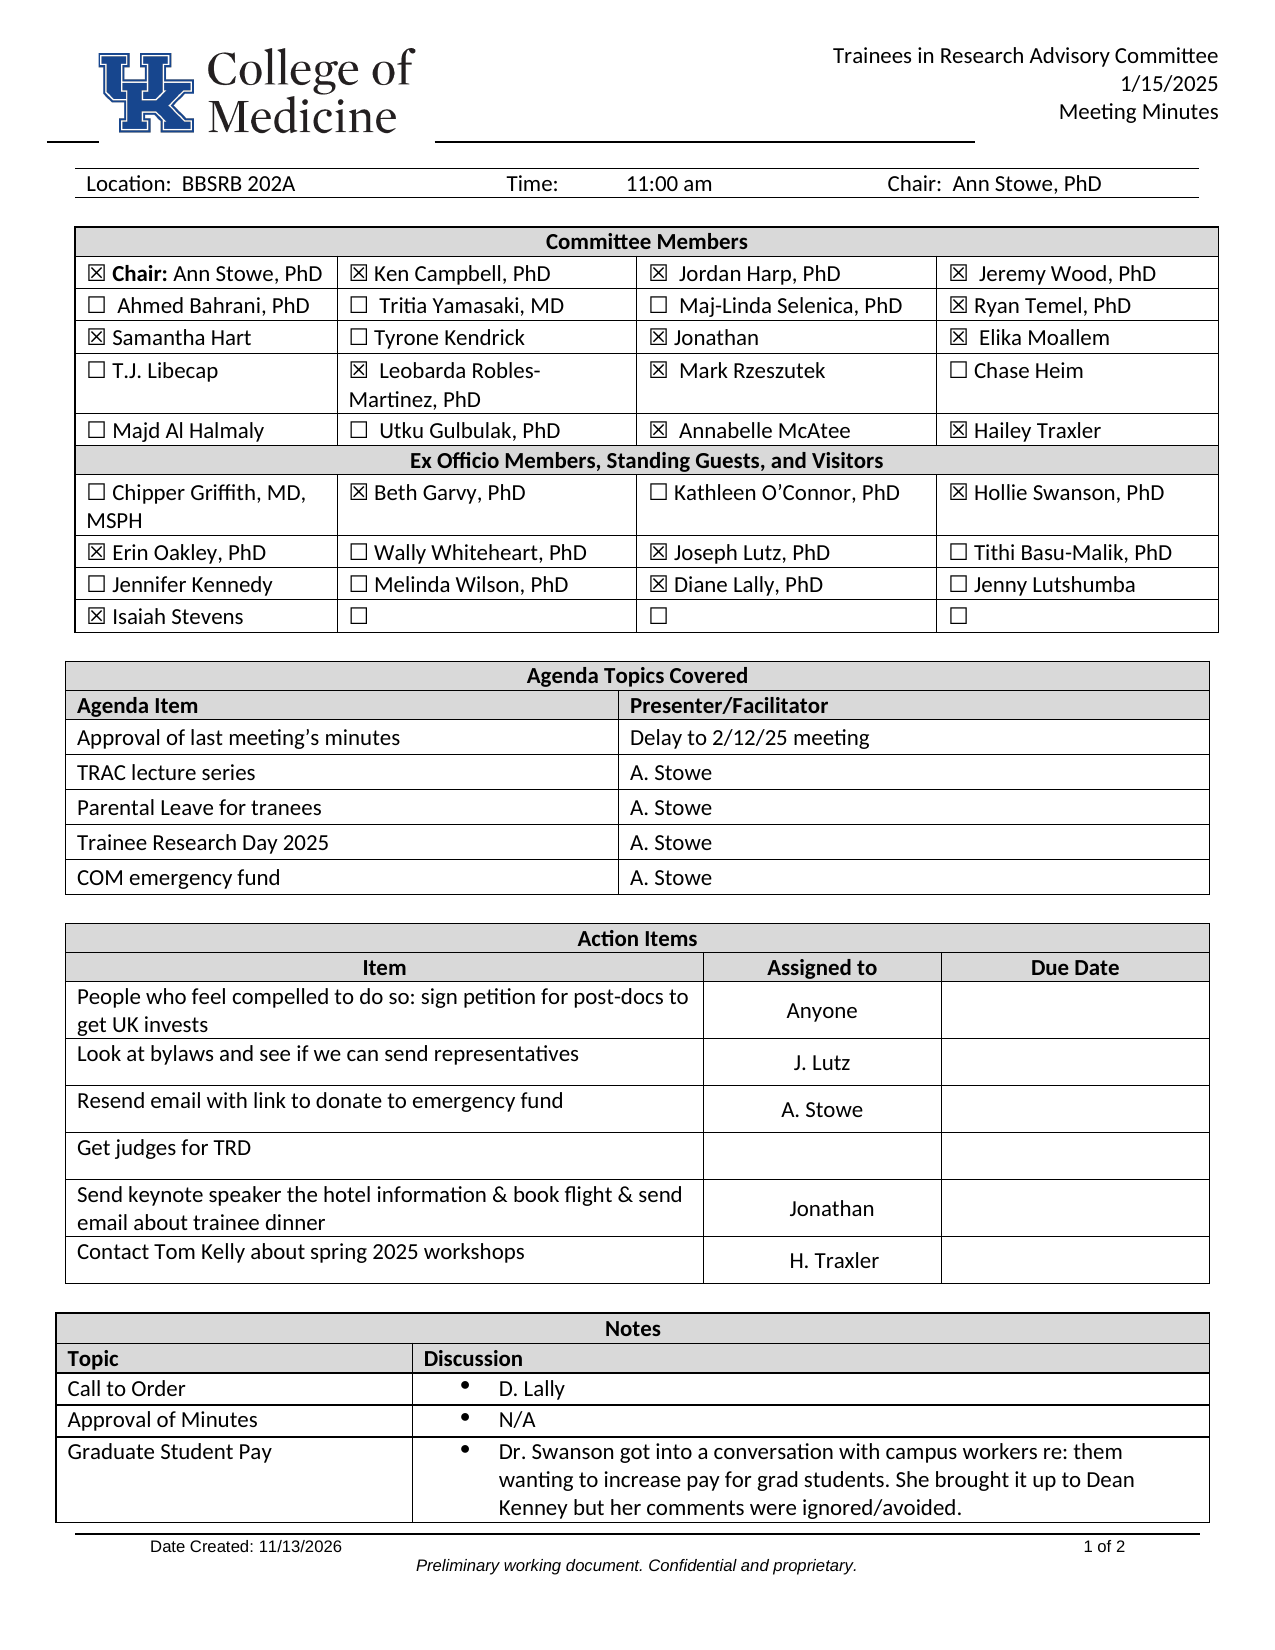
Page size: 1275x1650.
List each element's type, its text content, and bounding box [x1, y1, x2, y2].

table_cell [942, 982, 1209, 1038]
table_cell A. Stowe [619, 860, 1209, 894]
table_cell Resend email with link to donate to emergency fund [66, 1086, 703, 1132]
table_cell [942, 1133, 1209, 1179]
table_header Committee Members [76, 228, 1218, 256]
table_header Location: BBSRB 202A Time: 11:00 am Chair: Ann Stowe, PhD [75, 169, 1199, 197]
table_cell Jonathan [637, 321, 936, 352]
table_cell Tyrone Kendrick [338, 321, 636, 352]
table_cell Ken Campbell, PhD [338, 257, 636, 288]
table_cell Get judges for TRD [66, 1133, 703, 1179]
table_cell Jordan Harp, PhD [637, 257, 936, 288]
table_cell Diane Lally, PhD [637, 568, 936, 599]
table_cell Discussion [413, 1344, 1209, 1372]
table_cell [937, 600, 1218, 632]
table_header Agenda Topics Covered [66, 662, 1209, 690]
table_cell A. Stowe [704, 1086, 941, 1132]
table_cell Chair: Ann Stowe, PhD [76, 257, 337, 288]
table_header Action Items [66, 924, 1209, 952]
table_cell [338, 600, 636, 632]
table_cell Samantha Hart [76, 321, 337, 352]
table_cell Look at bylaws and see if we can send representatives [66, 1039, 703, 1085]
table_cell A. Stowe [619, 790, 1209, 824]
table_cell A. Stowe [619, 755, 1209, 789]
table_cell [942, 1180, 1209, 1236]
table_cell Approval of last meeting’s minutes [66, 720, 618, 754]
table_cell Isaiah Stevens [76, 600, 337, 632]
table_cell Tritia Yamasaki, MD [338, 289, 636, 320]
table_cell Beth Garvy, PhD [338, 475, 636, 535]
table_cell Kathleen O’Connor, PhD [637, 475, 936, 535]
table_cell Erin Oakley, PhD [76, 536, 337, 567]
table_cell Elika Moallem [937, 321, 1218, 352]
table_cell Due Date [942, 953, 1209, 981]
table_cell Send keynote speaker the hotel information & book flight & send email about trainee dinner [66, 1180, 703, 1236]
table_cell Delay to 2/12/25 meeting [619, 720, 1209, 754]
table_cell [637, 600, 936, 632]
table_cell Trainee Research Day 2025 [66, 825, 618, 859]
table_cell Anyone [704, 982, 941, 1038]
table_cell Annabelle McAtee [637, 414, 936, 445]
table_cell Jennifer Kennedy [76, 568, 337, 599]
table_cell Hailey Traxler [937, 414, 1218, 445]
table_cell Approval of Minutes [57, 1406, 412, 1436]
table_cell Utku Gulbulak, PhD [338, 414, 636, 445]
table_cell Item [66, 953, 703, 981]
table_cell Ex Officio Members, Standing Guests, and Visitors [76, 446, 1218, 474]
table_cell N/A [413, 1406, 1209, 1436]
table_cell Jeremy Wood, PhD [937, 257, 1218, 288]
table_cell Topic [57, 1344, 412, 1372]
table_cell Agenda Item [66, 691, 618, 719]
table_cell Chipper Griffith, MD, MSPH [76, 475, 337, 535]
picture [98, 45, 435, 140]
table_cell Tithi Basu-Malik, PhD [937, 536, 1218, 567]
table_cell Hollie Swanson, PhD [937, 475, 1218, 535]
table_cell [942, 1237, 1209, 1283]
table_cell Leobarda Robles-Martinez, PhD [338, 354, 636, 413]
table_cell Majd Al Halmaly [76, 414, 337, 445]
table_cell Call to Order [57, 1374, 412, 1404]
table_cell Parental Leave for tranees [66, 790, 618, 824]
table_cell Ahmed Bahrani, PhD [76, 289, 337, 320]
table_cell [942, 1086, 1209, 1132]
table_cell [704, 1133, 941, 1179]
table_cell J. Lutz [704, 1039, 941, 1085]
table_cell Graduate Student Pay [57, 1438, 412, 1522]
table_cell Wally Whiteheart, PhD [338, 536, 636, 567]
table_cell Mark Rzeszutek [637, 354, 936, 413]
table_cell People who feel compelled to do so: sign petition for post-docs to get UK invests [66, 982, 703, 1038]
table_cell Joseph Lutz, PhD [637, 536, 936, 567]
table_cell Chase Heim [937, 354, 1218, 413]
table_cell Melinda Wilson, PhD [338, 568, 636, 599]
table_cell Assigned to [704, 953, 941, 981]
table_cell A. Stowe [619, 825, 1209, 859]
table_cell Presenter/Facilitator [619, 691, 1209, 719]
table_cell H. Traxler [704, 1237, 941, 1283]
table_cell Ryan Temel, PhD [937, 289, 1218, 320]
table_cell TRAC lecture series [66, 755, 618, 789]
table_header Notes [57, 1314, 1209, 1343]
table_cell [942, 1039, 1209, 1085]
table_cell COM emergency fund [66, 860, 618, 894]
table_cell T.J. Libecap [76, 354, 337, 413]
table_cell Contact Tom Kelly about spring 2025 workshops [66, 1237, 703, 1283]
table_cell Jonathan [704, 1180, 941, 1236]
table_cell D. Lally [413, 1374, 1209, 1404]
table_cell Jenny Lutshumba [937, 568, 1218, 599]
table_cell Maj-Linda Selenica, PhD [637, 289, 936, 320]
